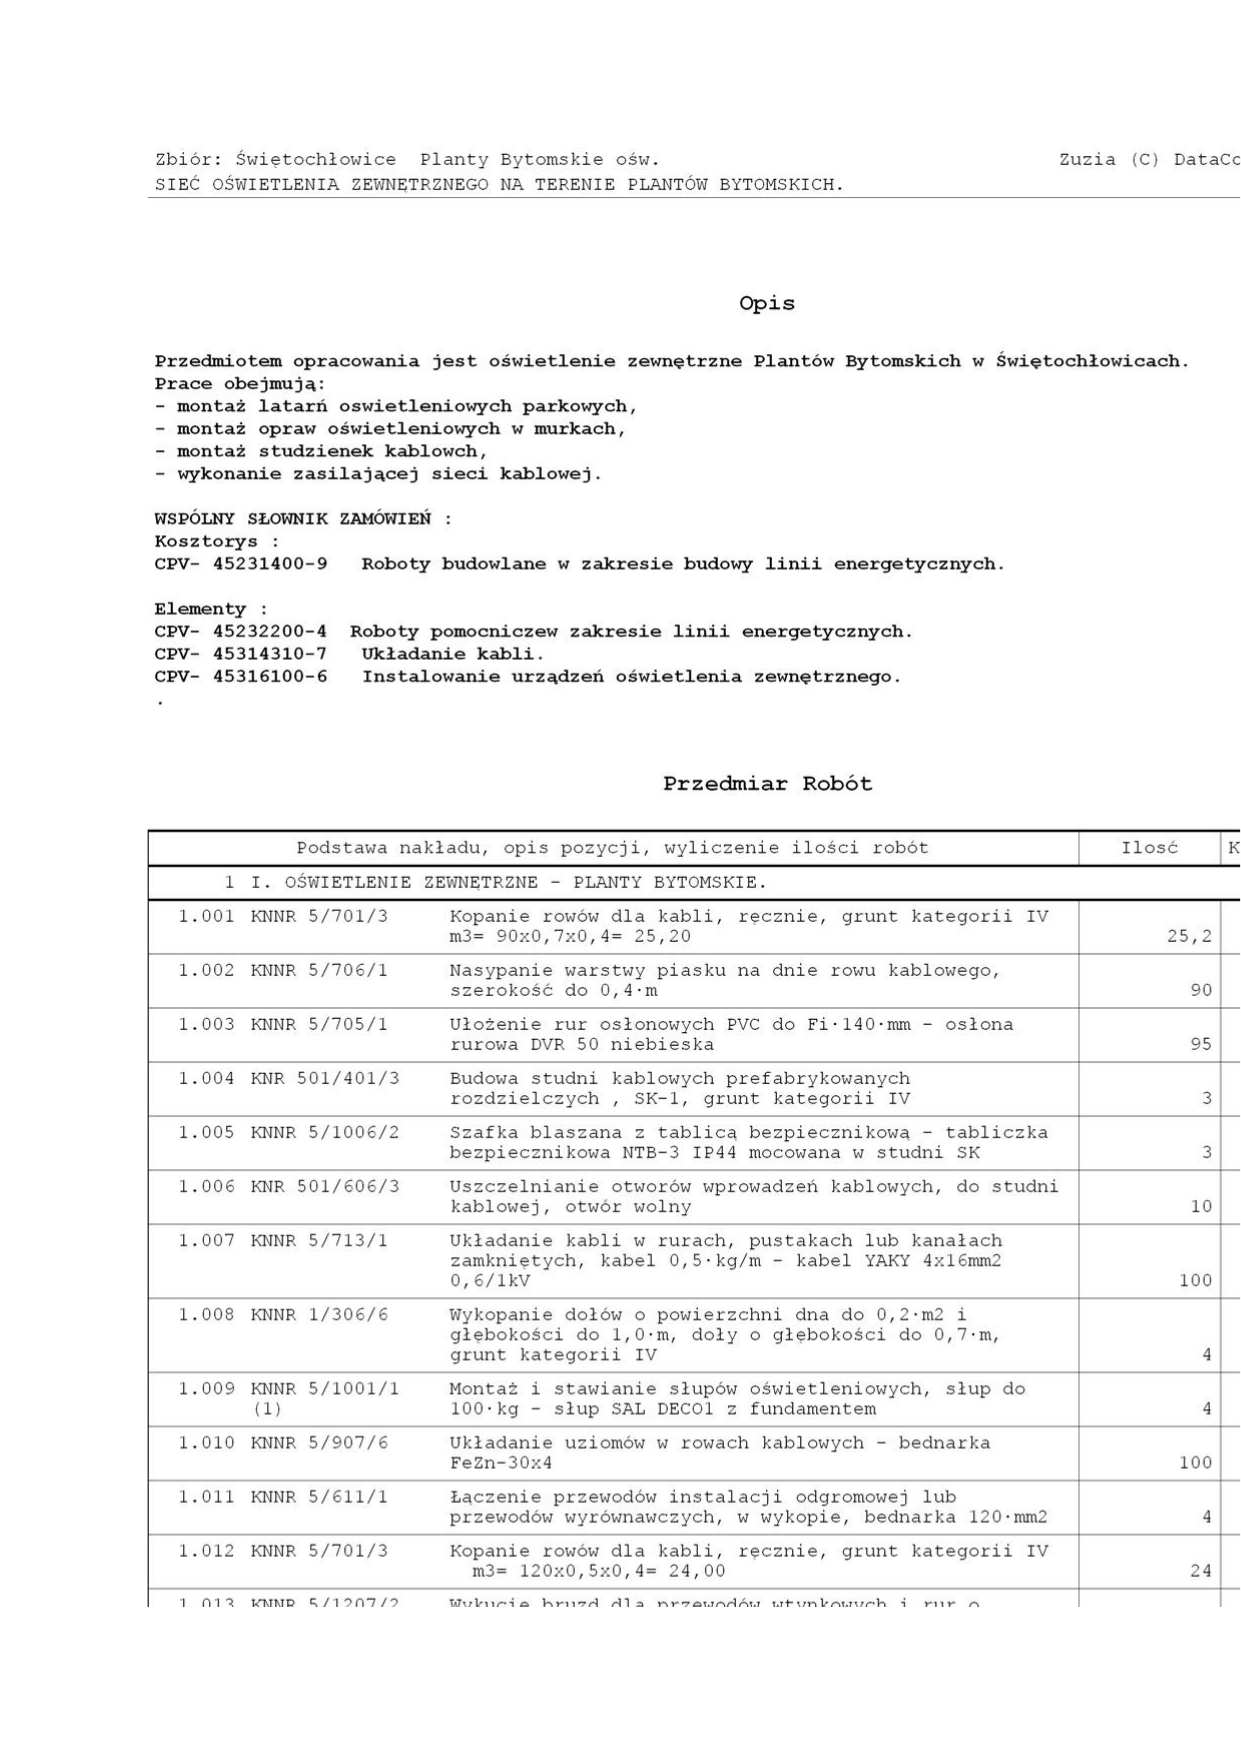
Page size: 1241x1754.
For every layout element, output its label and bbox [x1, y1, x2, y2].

picture [147, 147, 1241, 1607]
